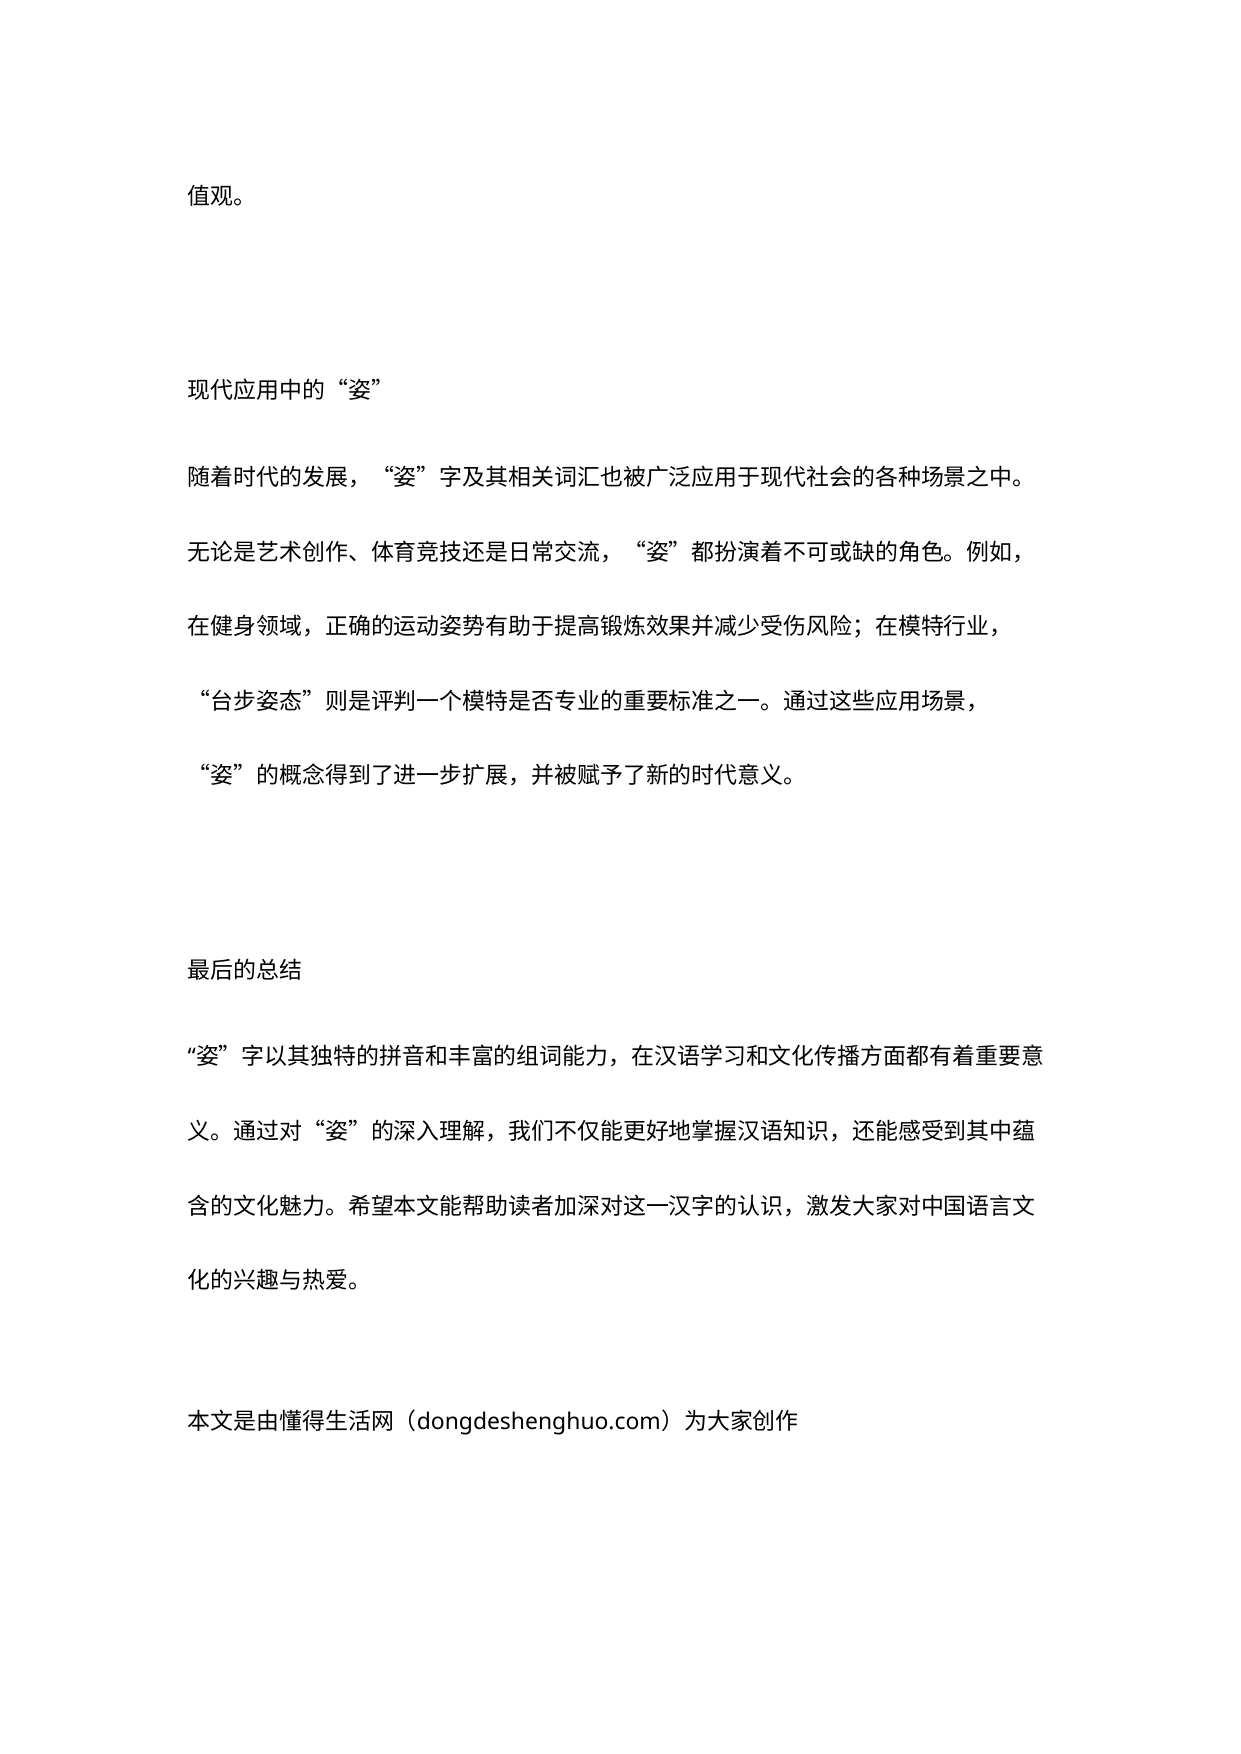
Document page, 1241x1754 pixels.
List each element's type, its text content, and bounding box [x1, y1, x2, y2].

text 现代应用中的“姿” [187, 356, 1053, 421]
text “姿”字以其独特的拼音和丰富的组词能力，在汉语学习和文化传播方面都有着重要意义。通过对“姿”的深入理解，我们不仅能更好地掌握汉语知识，还能感受到其中蕴含的文化魅力。希望本文能帮助读者加深对这一汉字的认识，激发大家对中国语言文化的兴趣与热爱。 [187, 1022, 1053, 1311]
text 本文是由懂得生活网（dongdeshenghuo.com）为大家创作 [187, 1387, 1053, 1452]
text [187, 162, 1053, 227]
text 最后的总结 [187, 936, 1053, 1001]
text 随着时代的发展，“姿”字及其相关词汇也被广泛应用于现代社会的各种场景之中。无论是艺术创作、体育竞技还是日常交流，“姿”都扮演着不可或缺的角色。例如，在健身领域，正确的运动姿势有助于提高锻炼效果并减少受伤风险；在模特行业，“台步姿态”则是评判一个模特是否专业的重要标准之一。通过这些应用场景，“姿”的概念得到了进一步扩展，并被赋予了新的时代意义。 [187, 443, 1053, 807]
